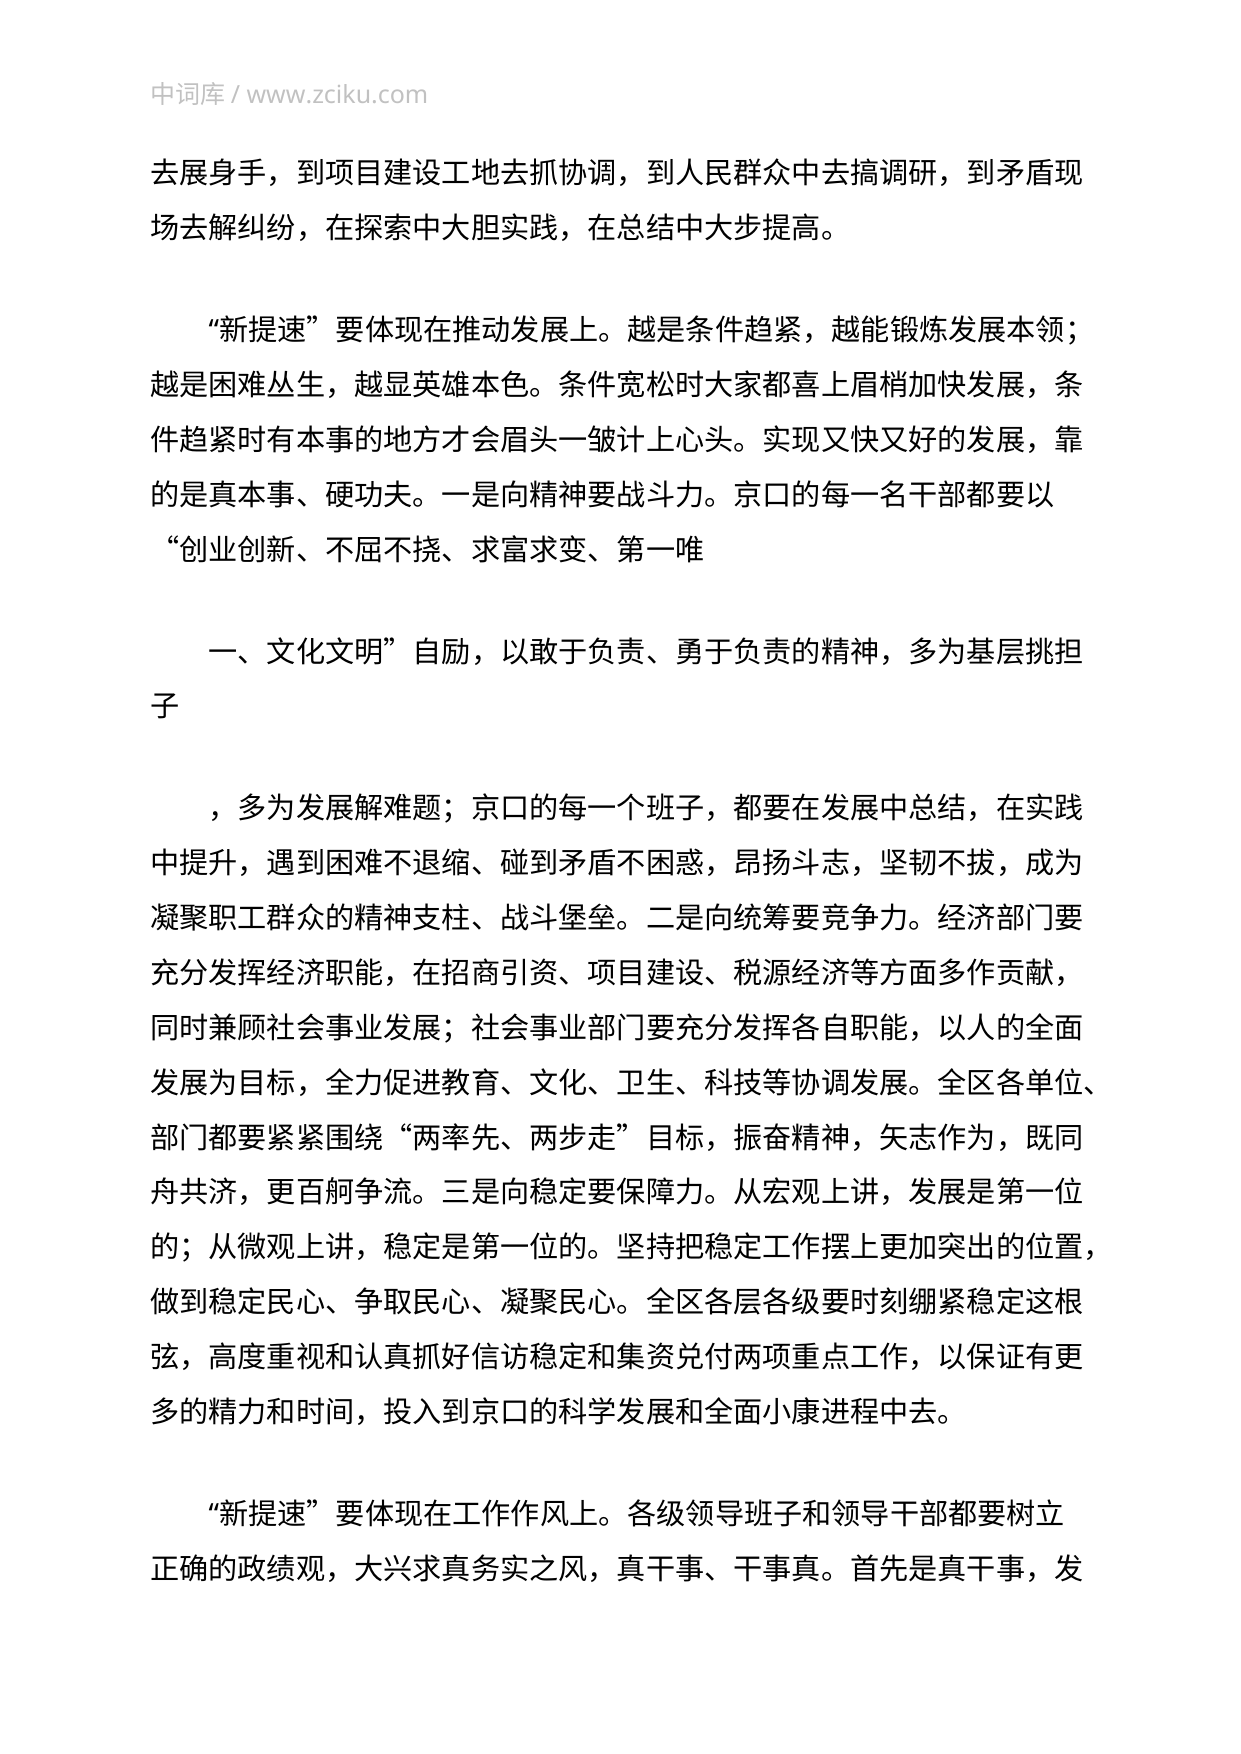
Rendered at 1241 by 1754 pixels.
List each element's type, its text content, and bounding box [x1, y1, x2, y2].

text “新提速”要体现在推动发展上。越是条件趋紧，越能锻炼发展本领；越是困难丛生，越显英雄本色。条件宽松时大家都喜上眉梢加快发展，条件趋紧时有本事的地方才会眉头一皱计上心头。实现又快又好的发展，靠的是真本事、硬功夫。一是向精神要战斗力。京口的每一名干部都要以“创业创新、不屈不挠、求富求变、第一唯 [150, 307, 1090, 569]
text 一、文化文明”自励，以敢于负责、勇于负责的精神，多为基层挑担子 [150, 628, 1090, 725]
text ，多为发展解难题；京口的每一个班子，都要在发展中总结，在实践中提升，遇到困难不退缩、碰到矛盾不困惑，昂扬斗志，坚韧不拔，成为凝聚职工群众的精神支柱、战斗堡垒。二是向统筹要竞争力。经济部门要充分发挥经济职能，在招商引资、项目建设、税源经济等方面多作贡献，同时兼顾社会事业发展；社会事业部门要充分发挥各自职能，以人的全面发展为目标，全力促进教育、文化、卫生、科技等协调发展。全区各单位、部门都要紧紧围绕“两率先、两步走”目标，振奋精神，矢志作为，既同舟共济，更百舸争流。三是向稳定要保障力。从宏观上讲，发展是第一位的；从微观上讲，稳定是第一位的。坚持把稳定工作摆上更加突出的位置，做到稳定民心、争取民心、凝聚民心。全区各层各级要时刻绷紧稳定这根弦，高度重视和认真抓好信访稳定和集资兑付两项重点工作，以保证有更多的精力和时间，投入到京口的科学发展和全面小康进程中去。 [150, 785, 1090, 1431]
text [150, 1490, 1090, 1588]
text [150, 150, 1090, 247]
